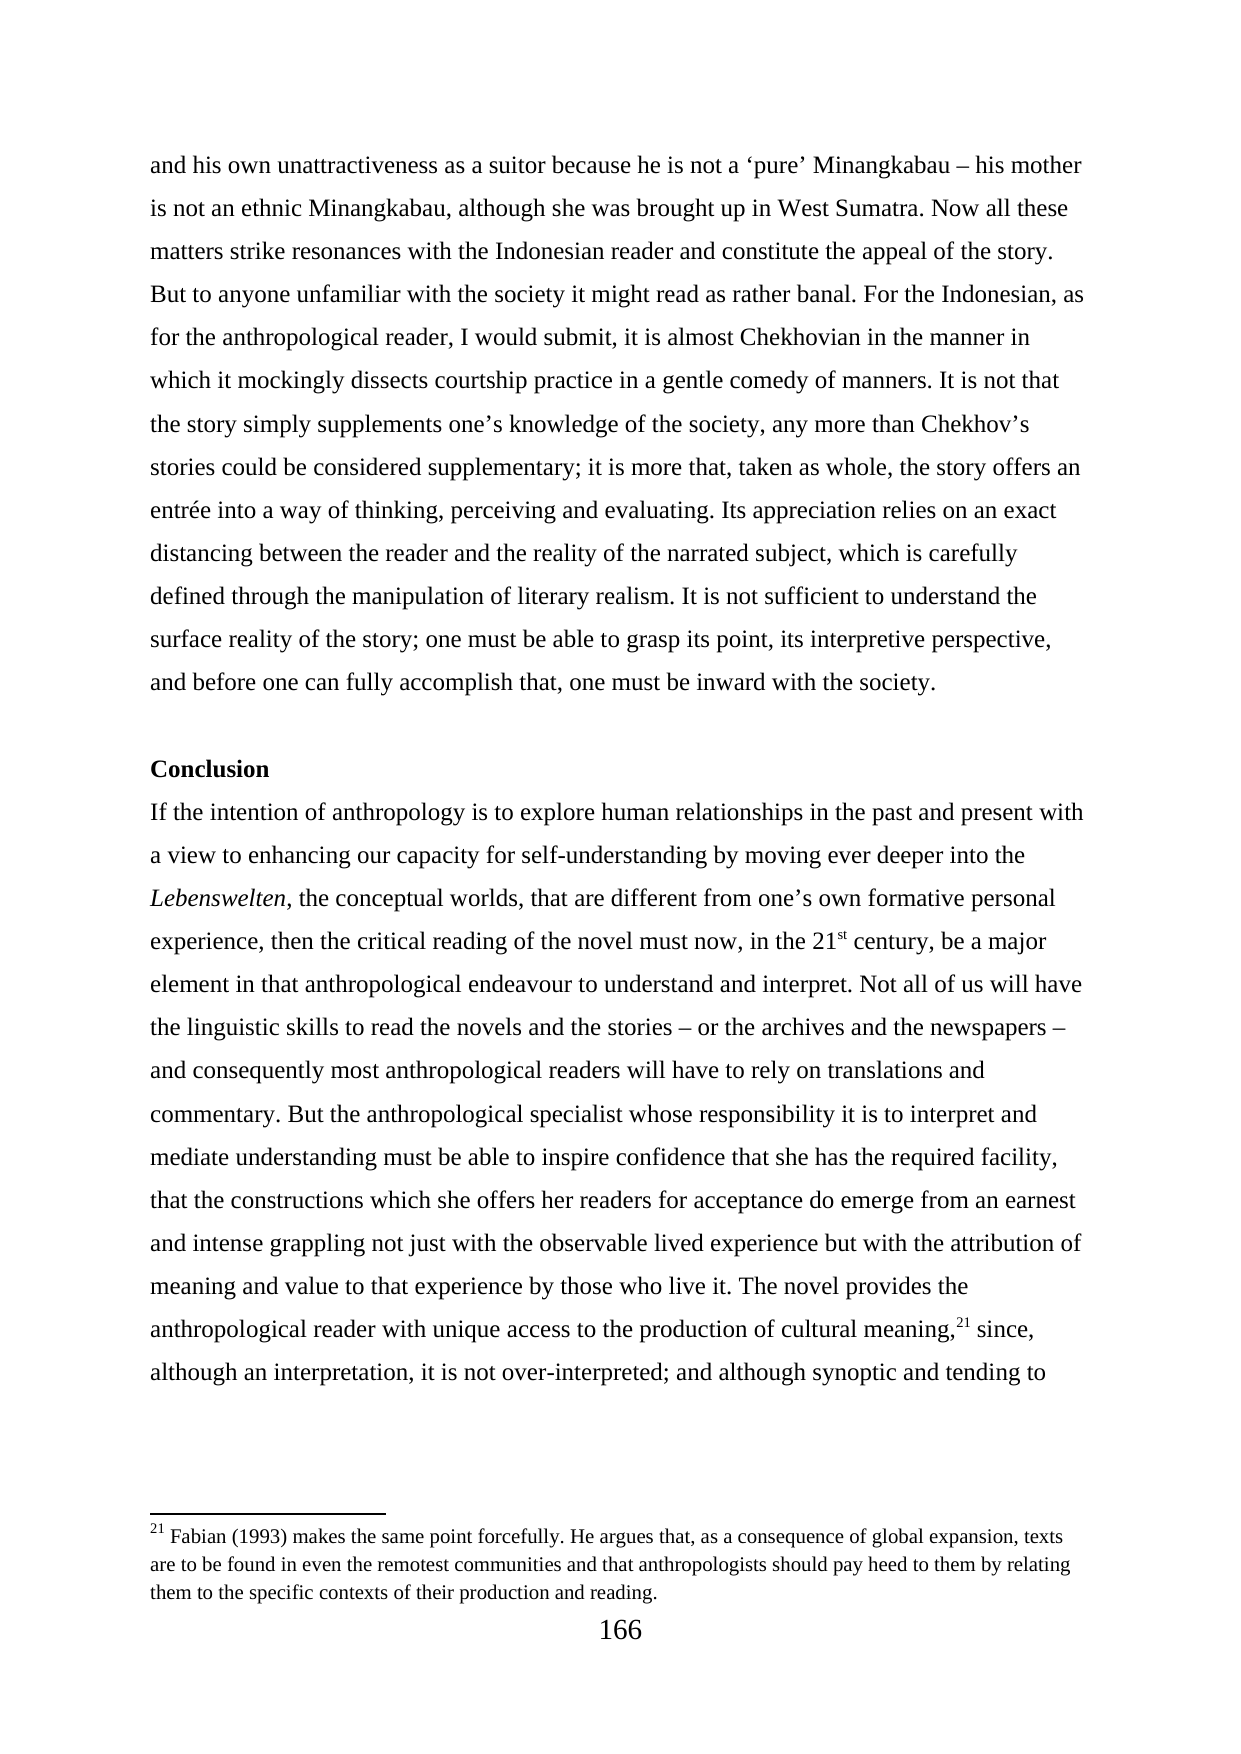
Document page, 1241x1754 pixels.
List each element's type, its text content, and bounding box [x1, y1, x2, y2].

text Conclusion [150, 754, 1090, 782]
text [150, 797, 1090, 1386]
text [150, 150, 1090, 696]
